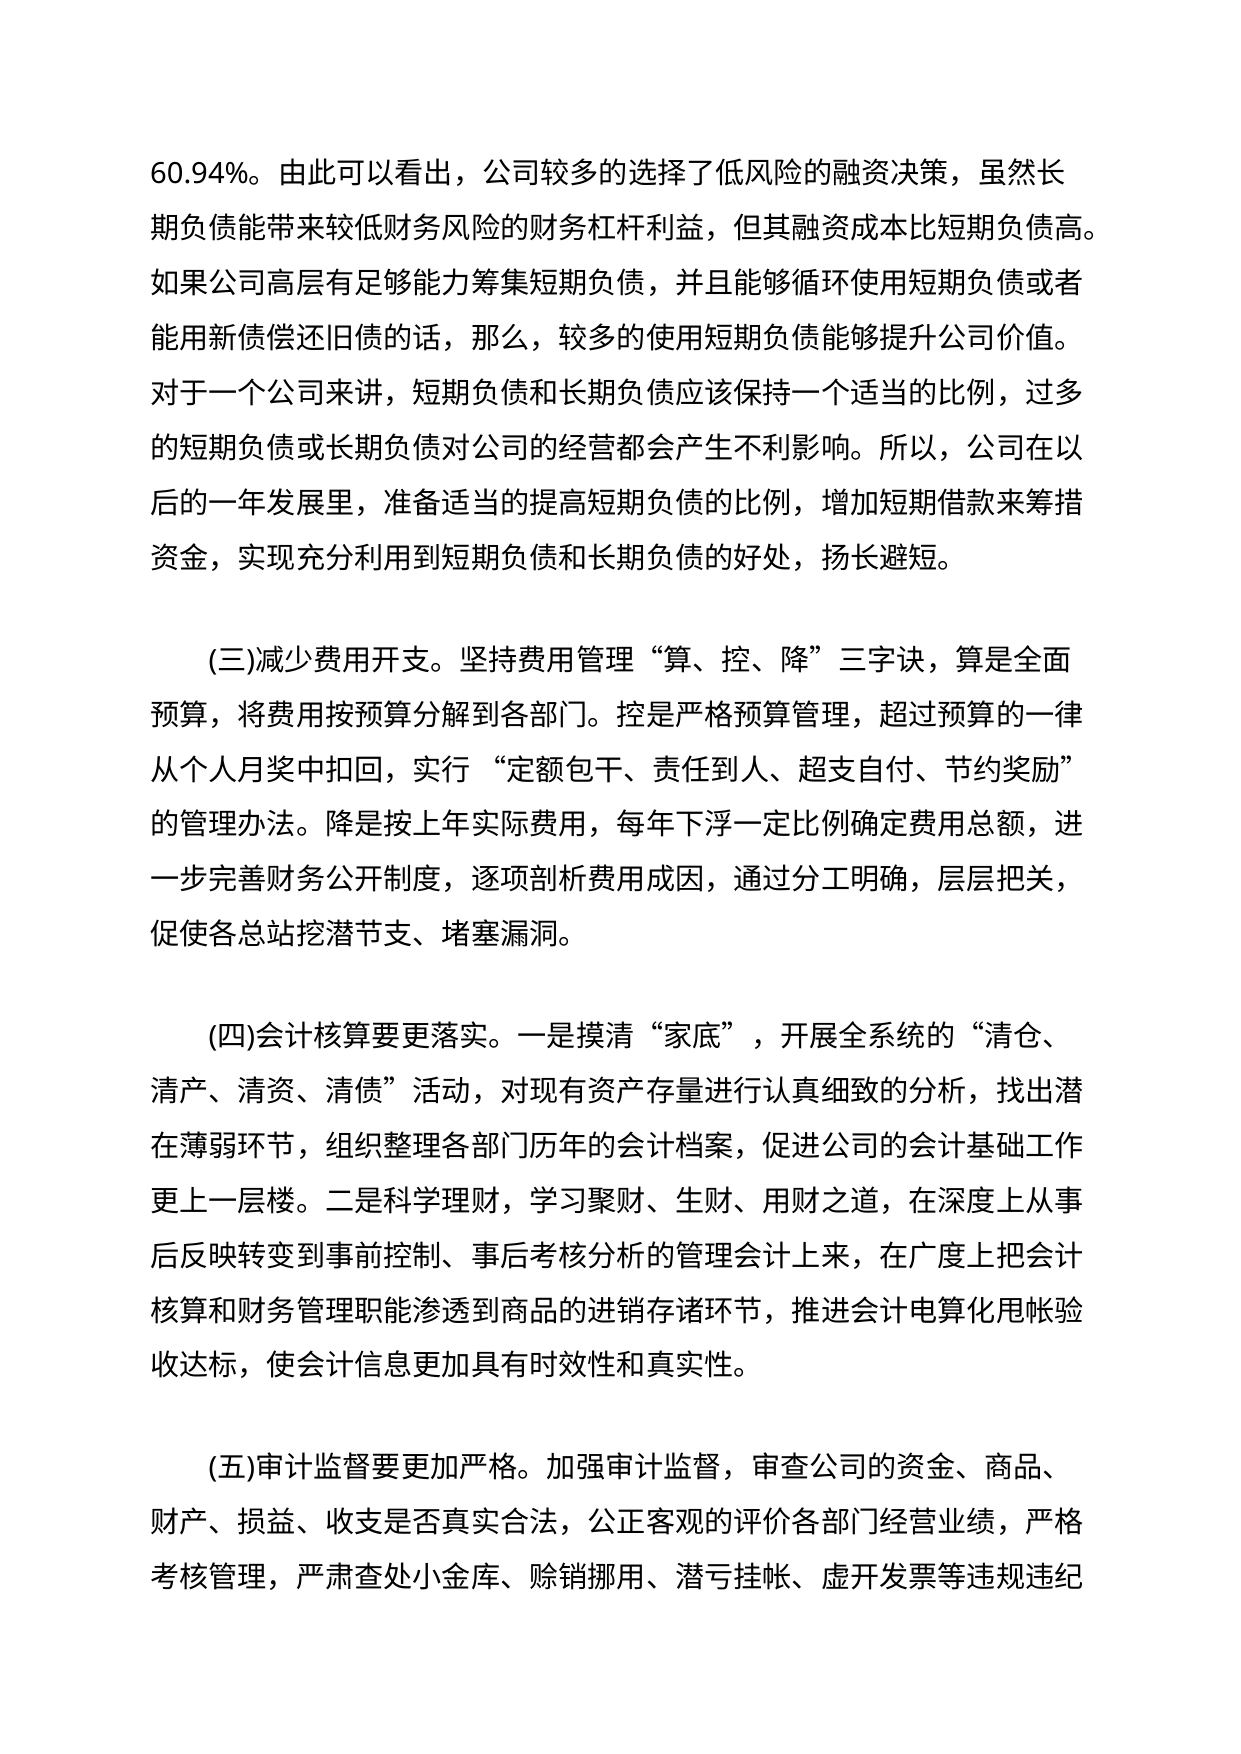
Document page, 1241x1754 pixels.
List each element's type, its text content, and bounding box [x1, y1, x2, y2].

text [150, 1444, 1090, 1596]
text (三)减少费用开支。坚持费用管理“算、控、降”三字诀，算是全面预算，将费用按预算分解到各部门。控是严格预算管理，超过预算的一律从个人月奖中扣回，实行 “定额包干、责任到人、超支自付、节约奖励”的管理办法。降是按上年实际费用，每年下浮一定比例确定费用总额，进一步完善财务公开制度，逐项剖析费用成因，通过分工明确，层层把关，促使各总站挖潜节支、堵塞漏洞。 [150, 636, 1090, 953]
text (四)会计核算要更落实。一是摸清“家底”，开展全系统的“清仓、清产、清资、清债”活动，对现有资产存量进行认真细致的分析，找出潜在薄弱环节，组织整理各部门历年的会计档案，促进公司的会计基础工作更上一层楼。二是科学理财，学习聚财、生财、用财之道，在深度上从事后反映转变到事前控制、事后考核分析的管理会计上来，在广度上把会计核算和财务管理职能渗透到商品的进销存诸环节，推进会计电算化甩帐验收达标，使会计信息更加具有时效性和真实性。 [150, 1012, 1090, 1384]
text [150, 150, 1090, 577]
